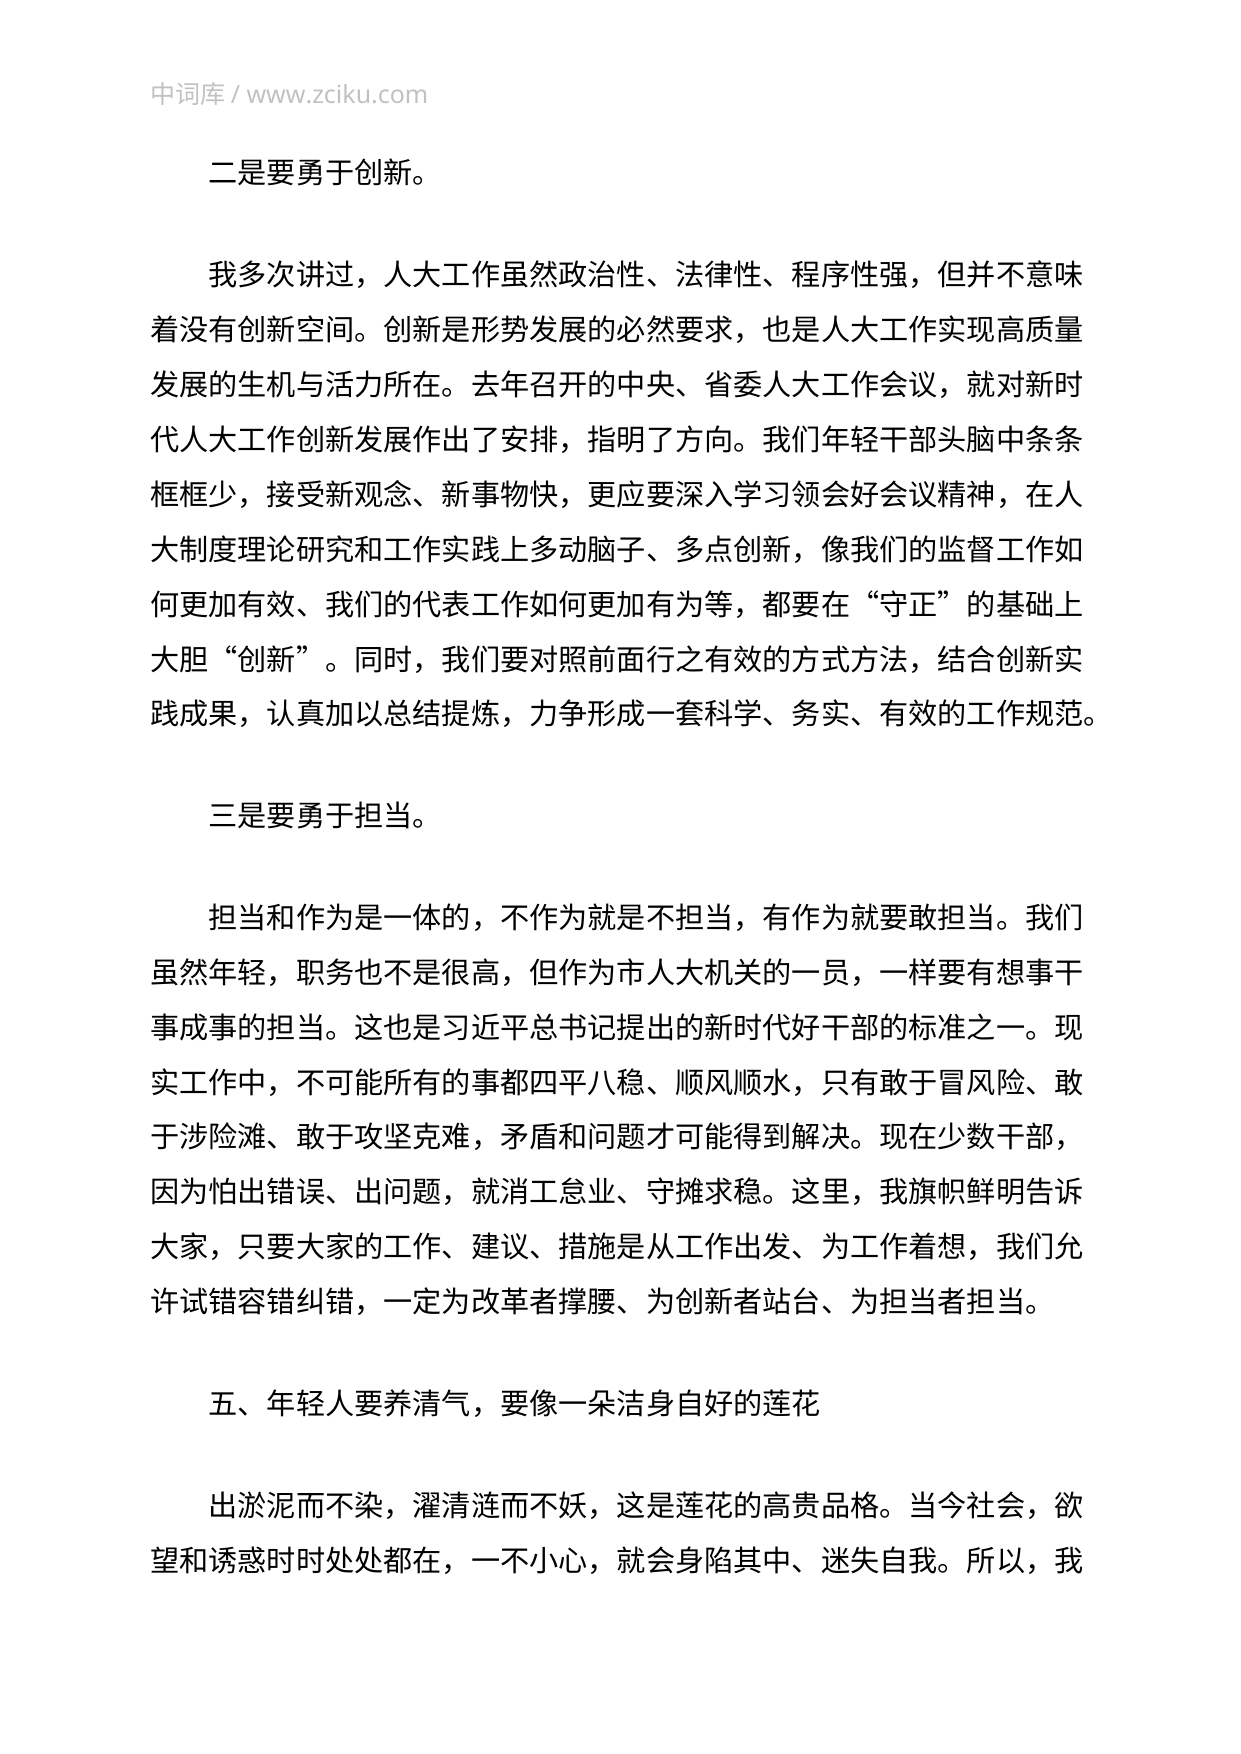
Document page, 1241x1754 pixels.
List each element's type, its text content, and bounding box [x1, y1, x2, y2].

text 二是要勇于创新。 [150, 150, 1090, 192]
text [150, 1482, 1090, 1579]
text 三是要勇于担当。 [150, 793, 1090, 835]
text 我多次讲过，人大工作虽然政治性、法律性、程序性强，但并不意味着没有创新空间。创新是形势发展的必然要求，也是人大工作实现高质量发展的生机与活力所在。去年召开的中央、省委人大工作会议，就对新时代人大工作创新发展作出了安排，指明了方向。我们年轻干部头脑中条条框框少，接受新观念、新事物快，更应要深入学习领会好会议精神，在人大制度理论研究和工作实践上多动脑子、多点创新，像我们的监督工作如何更加有效、我们的代表工作如何更加有为等，都要在“守正”的基础上大胆“创新”。同时，我们要对照前面行之有效的方式方法，结合创新实践成果，认真加以总结提炼，力争形成一套科学、务实、有效的工作规范。 [150, 252, 1090, 733]
text 担当和作为是一体的，不作为就是不担当，有作为就要敢担当。我们虽然年轻，职务也不是很高，但作为市人大机关的一员，一样要有想事干事成事的担当。这也是习近平总书记提出的新时代好干部的标准之一。现实工作中，不可能所有的事都四平八稳、顺风顺水，只有敢于冒风险、敢于涉险滩、敢于攻坚克难，矛盾和问题才可能得到解决。现在少数干部，因为怕出错误、出问题，就消工怠业、守摊求稳。这里，我旗帜鲜明告诉大家，只要大家的工作、建议、措施是从工作出发、为工作着想，我们允许试错容错纠错，一定为改革者撑腰、为创新者站台、为担当者担当。 [150, 894, 1090, 1321]
text 五、年轻人要养清气，要像一朵洁身自好的莲花 [150, 1381, 1090, 1423]
